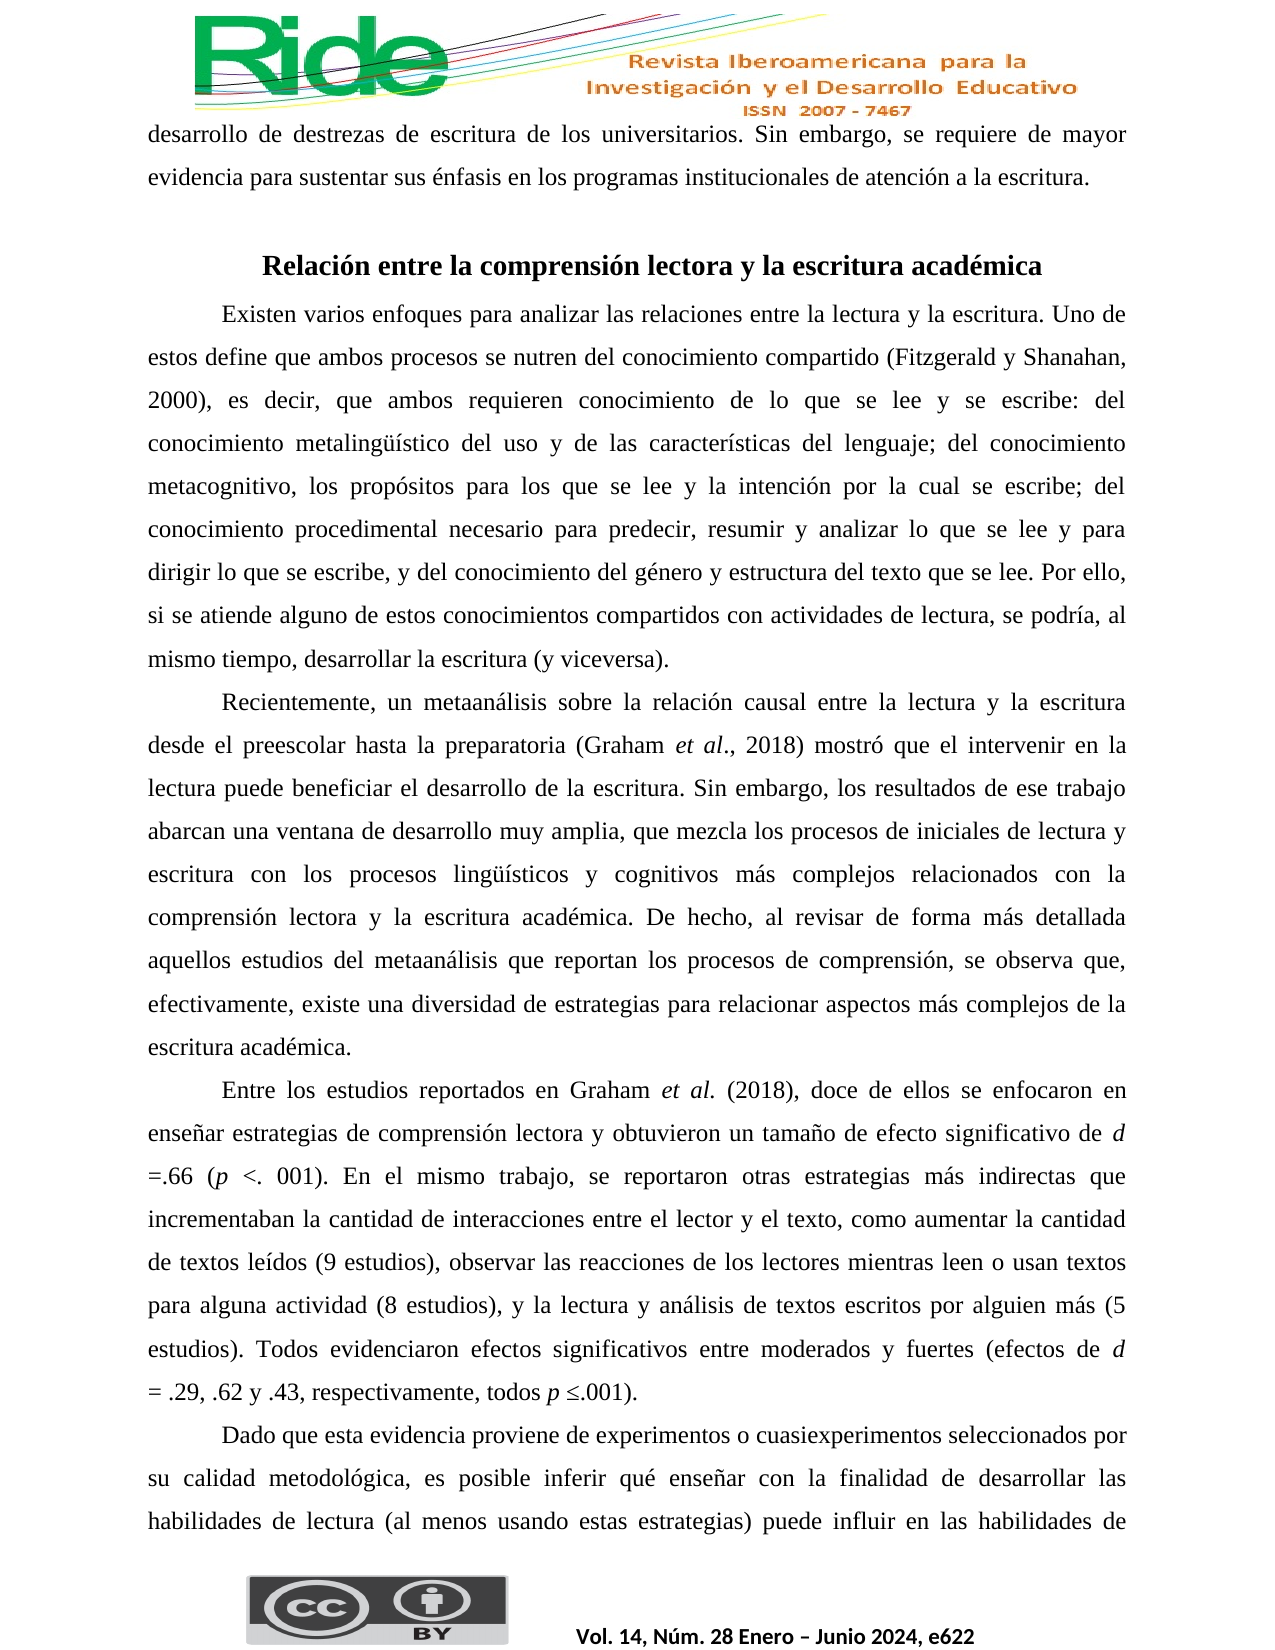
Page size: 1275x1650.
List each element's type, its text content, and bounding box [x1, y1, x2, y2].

picture [194, 14, 1081, 119]
text Relación entre la comprensión lectora y la escritura académica [177, 248, 1127, 282]
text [148, 1420, 1127, 1535]
picture [246, 1575, 509, 1645]
text Entre los estudios reportados en Graham et al. (2018), doce de ellos se enfocaron en enseñar estrategias de comprensión lectora y obtuvieron un tamaño de efecto significativo de d =.66 (p <. 001). En el mismo trabajo, se reportaron otras estrategias más indirectas que incrementaban la cantidad de interacciones entre el lector y el texto, como aumentar la cantidad de textos leídos (9 estudios), observar las reacciones de los lectores mientras leen o usan textos para alguna actividad (8 estudios), y la lectura y análisis de textos escritos por alguien más (5 estudios). Todos evidenciaron efectos significativos entre moderados y fuertes (efectos de d = .29, .62 y .43, respectivamente, todos p ≤.001). [148, 1075, 1127, 1406]
text Recientemente, un metaanálisis sobre la relación causal entre la lectura y la escritura desde el preescolar hasta la preparatoria (Graham et al., 2018) mostró que el intervenir en la lectura puede beneficiar el desarrollo de la escritura. Sin embargo, los resultados de ese trabajo abarcan una ventana de desarrollo muy amplia, que mezcla los procesos de iniciales de lectura y escritura con los procesos lingüísticos y cognitivos más complejos relacionados con la comprensión lectora y la escritura académica. De hecho, al revisar de forma más detallada aquellos estudios del metaanálisis que reportan los procesos de comprensión, se observa que, efectivamente, existe una diversidad de estrategias para relacionar aspectos más complejos de la escritura académica. [148, 687, 1127, 1061]
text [148, 119, 1127, 191]
text Existen varios enfoques para analizar las relaciones entre la lectura y la escritura. Uno de estos define que ambos procesos se nutren del conocimiento compartido (Fitzgerald y Shanahan, 2000), es decir, que ambos requieren conocimiento de lo que se lee y se escribe: del conocimiento metalingüístico del uso y de las características del lenguaje; del conocimiento metacognitivo, los propósitos para los que se lee y la intención por la cual se escribe; del conocimiento procedimental necesario para predecir, resumir y analizar lo que se lee y para dirigir lo que se escribe, y del conocimiento del género y estructura del texto que se lee. Por ello, si se atiende alguno de estos conocimientos compartidos con actividades de lectura, se podría, al mismo tiempo, desarrollar la escritura (y viceversa). [148, 299, 1127, 672]
